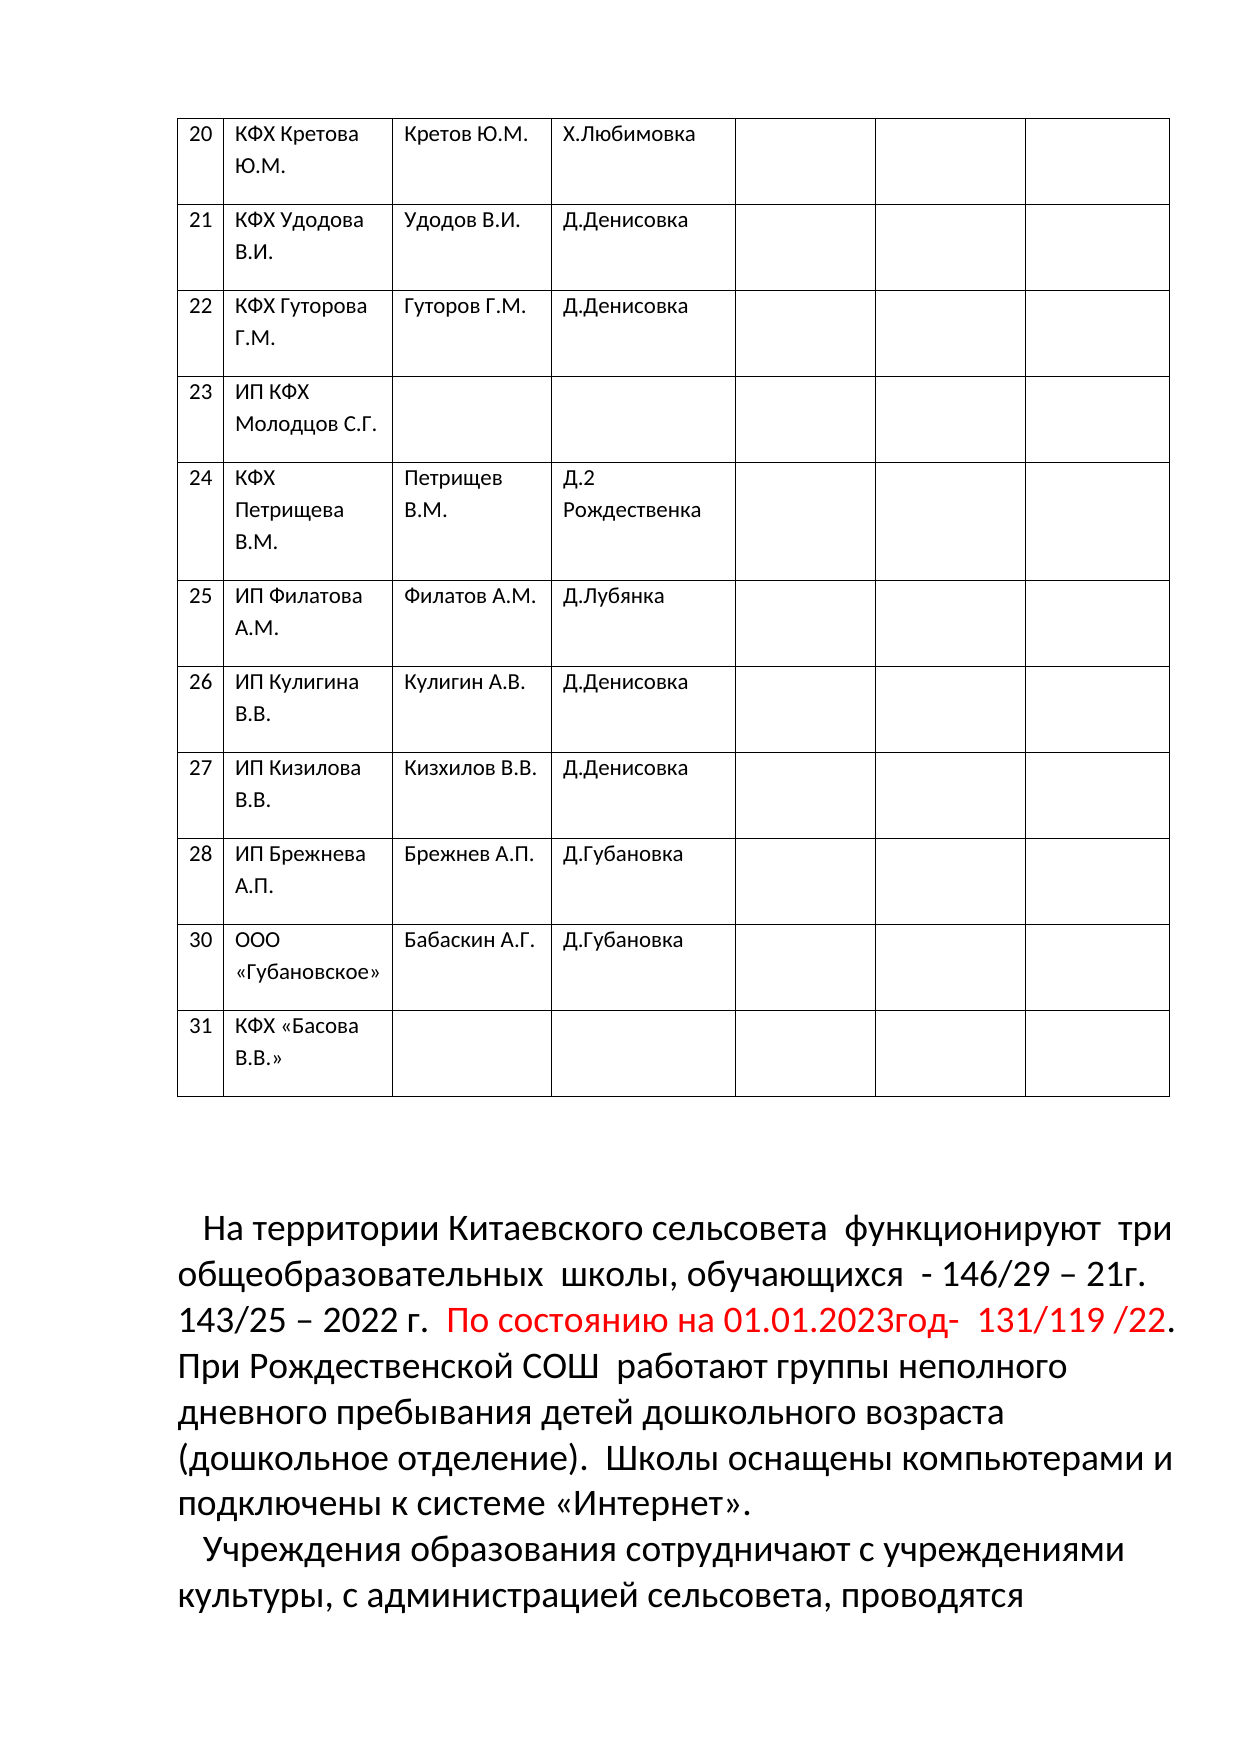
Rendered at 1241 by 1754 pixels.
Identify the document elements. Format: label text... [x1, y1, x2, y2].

table_cell [876, 119, 1025, 204]
table_cell КФХ «Басова В.В.» [224, 1011, 392, 1096]
table_cell [736, 377, 875, 462]
table_cell [736, 753, 875, 838]
table_cell [876, 667, 1025, 752]
table_cell [876, 463, 1025, 580]
table_cell Бабаскин А.Г. [393, 925, 551, 1010]
table_cell [736, 667, 875, 752]
table_cell [1026, 291, 1169, 376]
table_cell 25 [178, 581, 223, 666]
table_cell КФХ Гуторова Г.М. [224, 291, 392, 376]
table_cell Кизхилов В.В. [393, 753, 551, 838]
table_cell Д.Денисовка [552, 291, 735, 376]
table_cell [393, 1011, 551, 1096]
table_cell 28 [178, 839, 223, 924]
table_cell Кретов Ю.М. [393, 119, 551, 204]
table_cell [1026, 463, 1169, 580]
table_cell Д.Денисовка [552, 205, 735, 290]
table_cell Кулигин А.В. [393, 667, 551, 752]
table_cell ООО «Губановское» [224, 925, 392, 1010]
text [177, 1525, 1181, 1617]
table_cell [876, 925, 1025, 1010]
table_cell 20 [178, 119, 223, 204]
table_cell [876, 377, 1025, 462]
table_cell [736, 581, 875, 666]
table_cell [736, 839, 875, 924]
table_cell Д.Губановка [552, 839, 735, 924]
table_cell [736, 205, 875, 290]
table_cell [1026, 839, 1169, 924]
table_cell [552, 377, 735, 462]
table_cell [552, 1011, 735, 1096]
table_cell ИП Кизилова В.В. [224, 753, 392, 838]
table_cell ИП Кулигина В.В. [224, 667, 392, 752]
table_cell [736, 1011, 875, 1096]
table_cell [1026, 377, 1169, 462]
table_cell КФХ Кретова Ю.М. [224, 119, 392, 204]
table_cell [876, 839, 1025, 924]
table_cell [1026, 581, 1169, 666]
table_cell Д.Лубянка [552, 581, 735, 666]
table_cell Д.2 Рождественка [552, 463, 735, 580]
table_cell 27 [178, 753, 223, 838]
table_cell Петрищев В.М. [393, 463, 551, 580]
table_cell Х.Любимовка [552, 119, 735, 204]
table_cell [1026, 925, 1169, 1010]
table_cell [876, 291, 1025, 376]
table_cell [876, 205, 1025, 290]
table_cell 30 [178, 925, 223, 1010]
table_cell [1026, 119, 1169, 204]
table_cell Д.Денисовка [552, 667, 735, 752]
table_cell [1026, 205, 1169, 290]
table_cell 24 [178, 463, 223, 580]
table_cell Филатов А.М. [393, 581, 551, 666]
text На территории Китаевского сельсовета функционируют три общеобразовательных школы, обучающихся - 146/29 – 21г. 143/25 – 2022 г. По состоянию на 01.01.2023год- 131/119 /22. При Рождественской СОШ работают группы неполного дневного пребывания детей дошкольного возраста (дошкольное отделение). Школы оснащены компьютерами и подключены к системе «Интернет». [177, 1204, 1181, 1525]
table_cell ИП Филатова А.М. [224, 581, 392, 666]
table_cell 21 [178, 205, 223, 290]
table_cell [736, 291, 875, 376]
table_cell 22 [178, 291, 223, 376]
table_cell 31 [178, 1011, 223, 1096]
table_cell ИП КФХ Молодцов С.Г. [224, 377, 392, 462]
table_cell 23 [178, 377, 223, 462]
table_cell [1026, 667, 1169, 752]
table_cell [876, 581, 1025, 666]
table_cell Гуторов Г.М. [393, 291, 551, 376]
table_cell [876, 1011, 1025, 1096]
table_cell [393, 377, 551, 462]
table_cell [736, 119, 875, 204]
table_cell ИП Брежнева А.П. [224, 839, 392, 924]
table_cell [736, 463, 875, 580]
table_cell Д.Денисовка [552, 753, 735, 838]
table_cell КФХ Петрищева В.М. [224, 463, 392, 580]
table_cell [876, 753, 1025, 838]
table_cell 26 [178, 667, 223, 752]
table_cell Д.Губановка [552, 925, 735, 1010]
table_cell КФХ Удодова В.И. [224, 205, 392, 290]
table_cell [736, 925, 875, 1010]
table_cell Брежнев А.П. [393, 839, 551, 924]
table_cell Удодов В.И. [393, 205, 551, 290]
table_cell [1026, 753, 1169, 838]
table_cell [1026, 1011, 1169, 1096]
